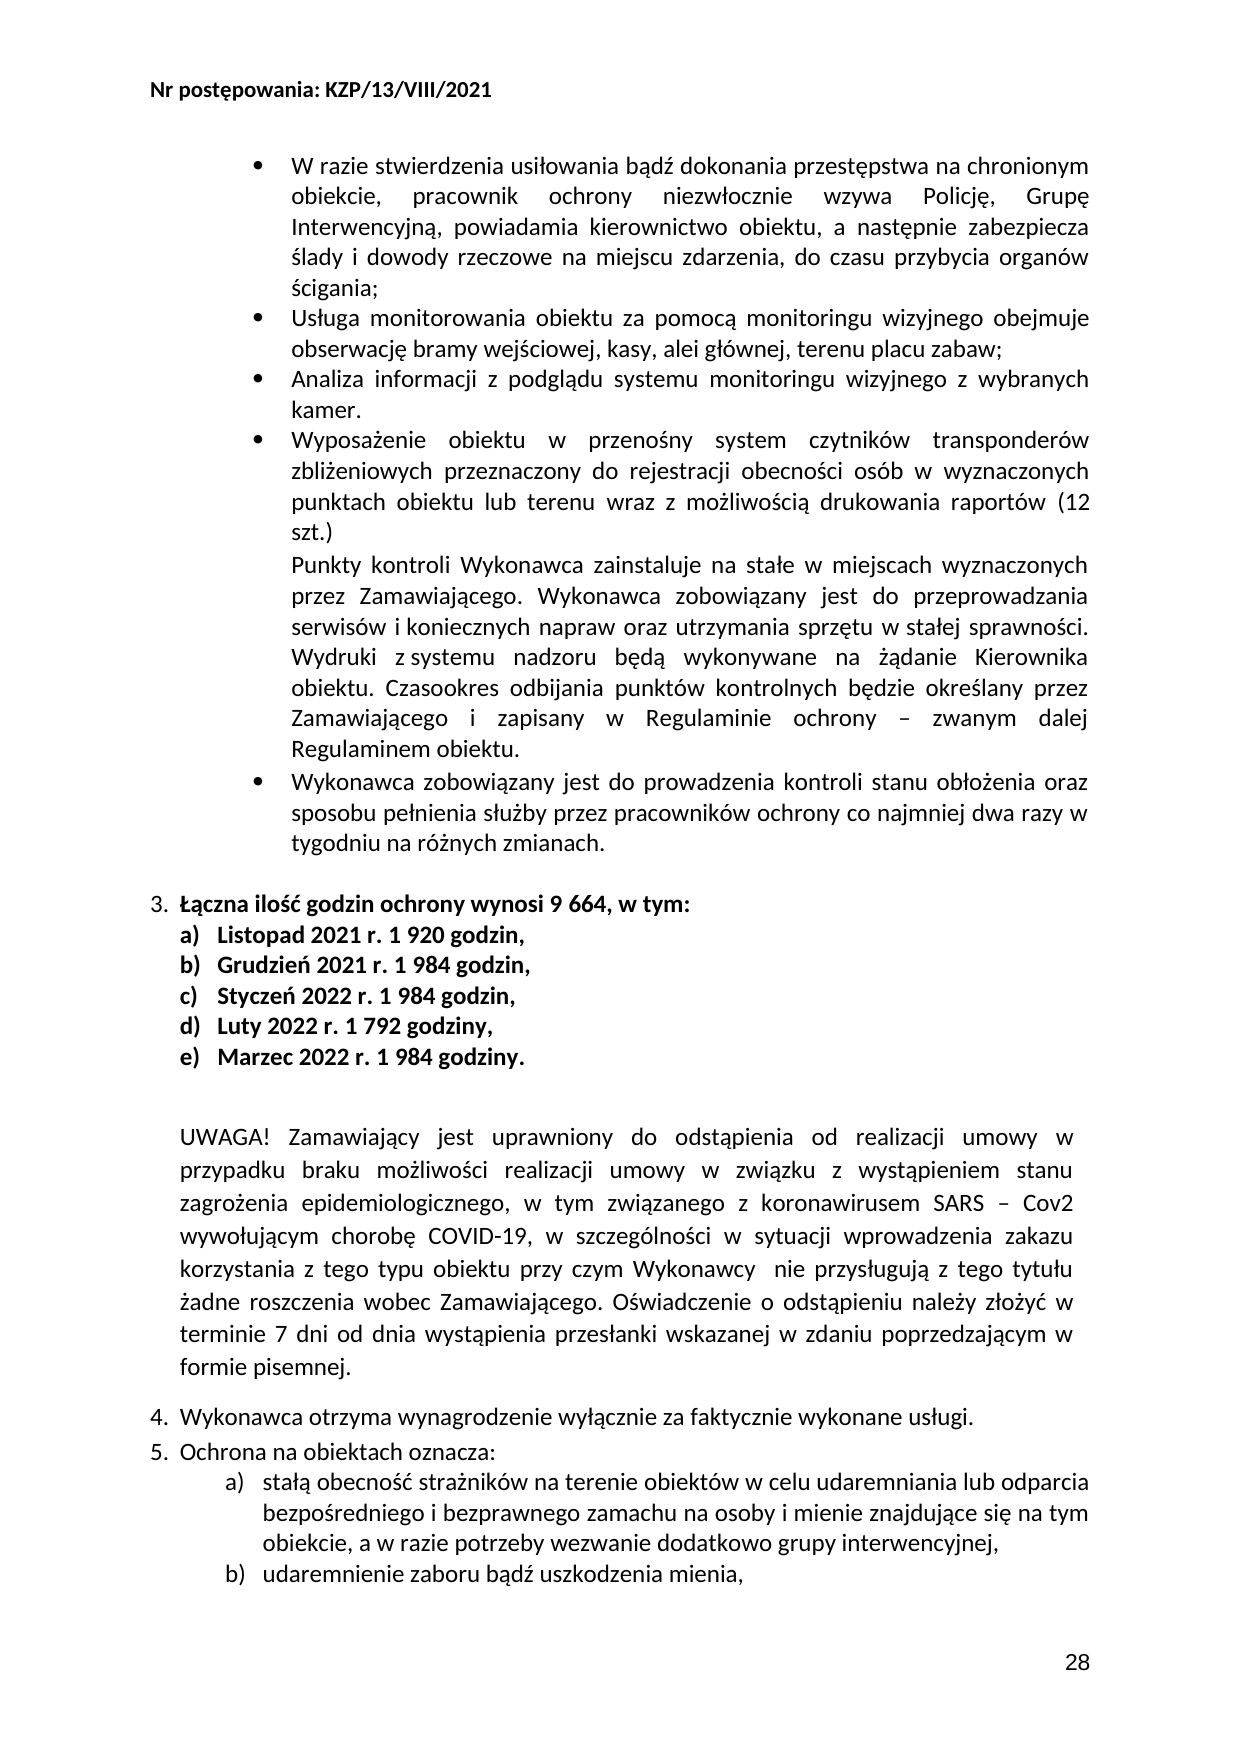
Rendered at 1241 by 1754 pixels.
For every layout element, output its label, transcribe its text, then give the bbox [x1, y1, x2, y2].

list Łączna ilość godzin ochrony wynosi 9 664, w tym: [150, 888, 1090, 919]
list Ochrona na obiektach oznacza: [150, 1436, 1090, 1467]
list stałą obecność strażników na terenie obiektów w celu udaremniania lub odparcia bezpośredniego i bezprawnego zamachu na osoby i mienie znajdujące się na tym obiekcie, a w razie potrzeby wezwanie dodatkowo grupy interwencyjnej, [225, 1467, 1090, 1558]
list udaremnienie zaboru bądź uszkodzenia mienia, [225, 1558, 1090, 1589]
text Punkty kontroli Wykonawca zainstaluje na stałe w miejscach wyznaczonych przez Zamawiającego. Wykonawca zobowiązany jest do przeprowadzania serwisów i koniecznych napraw oraz utrzymania sprzętu w stałej sprawności. Wydruki z systemu nadzoru będą wykonywane na żądanie Kierownika obiektu. Czasookres odbijania punktów kontrolnych będzie określany przez Zamawiającego i zapisany w Regulaminie ochrony – zwanym dalej Regulaminem obiektu. [291, 550, 1089, 763]
list Wyposażenie obiektu w przenośny system czytników transponderów zbliżeniowych przeznaczony do rejestracji obecności osób w wyznaczonych punktach obiektu lub terenu wraz z możliwością drukowania raportów (12 szt.) [253, 425, 1090, 547]
list Luty 2022 r. 1 792 godziny, [179, 1010, 1090, 1041]
list Usługa monitorowania obiektu za pomocą monitoringu wizyjnego obejmuje obserwację bramy wejściowej, kasy, alei głównej, terenu placu zabaw; [253, 303, 1090, 364]
list Styczeń 2022 r. 1 984 godzin, [179, 980, 1090, 1010]
text UWAGA! Zamawiający jest uprawniony do odstąpienia od realizacji umowy w przypadku braku możliwości realizacji umowy w związku z wystąpieniem stanu zagrożenia epidemiologicznego, w tym związanego z koronawirusem SARS – Cov2 wywołującym chorobę COVID-19, w szczególności w sytuacji wprowadzenia zakazu korzystania z tego typu obiektu przy czym Wykonawcy nie przysługują z tego tytułu żadne roszczenia wobec Zamawiającego. Oświadczenie o odstąpieniu należy złożyć w terminie 7 dni od dnia wystąpienia przesłanki wskazanej w zdaniu poprzedzającym w formie pisemnej. [179, 1121, 1074, 1382]
list Wykonawca otrzyma wynagrodzenie wyłącznie za faktycznie wykonane usługi. [150, 1401, 1090, 1432]
list Marzec 2022 r. 1 984 godziny. [179, 1041, 1090, 1071]
list Listopad 2021 r. 1 920 godzin, [179, 919, 1090, 949]
list Wykonawca zobowiązany jest do prowadzenia kontroli stanu obłożenia oraz sposobu pełnienia służby przez pracowników ochrony co najmniej dwa razy w tygodniu na różnych zmianach. [253, 766, 1089, 858]
list W razie stwierdzenia usiłowania bądź dokonania przestępstwa na chronionym obiekcie, pracownik ochrony niezwłocznie wzywa Policję, Grupę Interwencyjną, powiadamia kierownictwo obiektu, a następnie zabezpiecza ślady i dowody rzeczowe na miejscu zdarzenia, do czasu przybycia organów ścigania; [253, 150, 1090, 303]
list Grudzień 2021 r. 1 984 godzin, [179, 949, 1090, 980]
list Analiza informacji z podglądu systemu monitoringu wizyjnego z wybranych kamer. [253, 364, 1090, 425]
